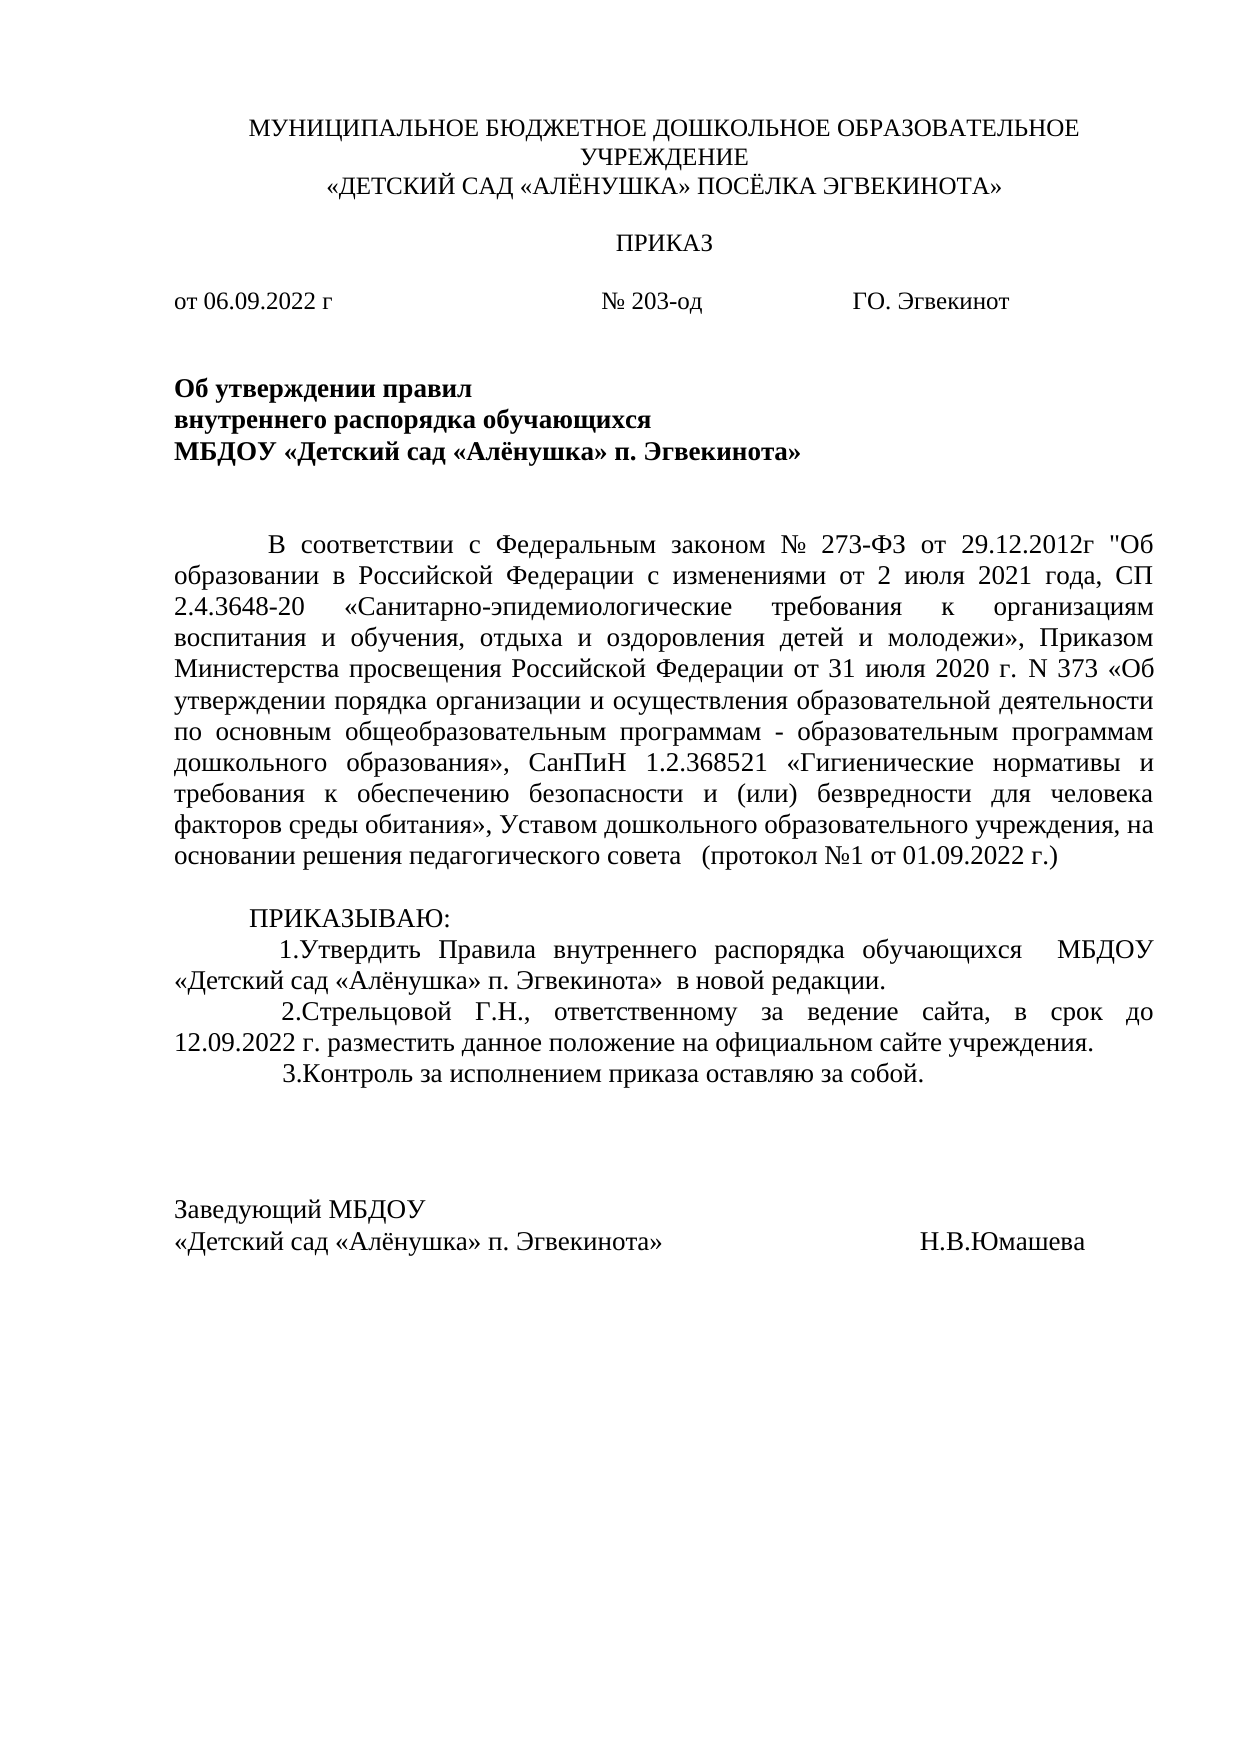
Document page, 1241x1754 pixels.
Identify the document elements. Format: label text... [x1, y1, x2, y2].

text МУНИЦИПАЛЬНОЕ БЮДЖЕТНОЕ ДОШКОЛЬНОЕ ОБРАЗОВАТЕЛЬНОЕ УЧРЕЖДЕНИЕ [174, 113, 1154, 171]
text от 06.09.2022 г № 203-од ГО. Эгвекинот [174, 286, 1154, 315]
text ПРИКАЗЫВАЮ: [174, 902, 1154, 933]
text Об утверждении правил [174, 372, 1154, 403]
text 2.Стрельцовой Г.Н., ответственному за ведение сайта, в срок до 12.09.2022 г. разместить данное положение на официальном сайте учреждения. [174, 995, 1154, 1057]
text ПРИКАЗ [174, 228, 1154, 257]
text «Детский сад «Алёнушка» п. Эгвекинота» Н.В.Юмашева [174, 1225, 1154, 1256]
text 3.Контроль за исполнением приказа оставляю за собой. [174, 1057, 1154, 1089]
text МБДОУ «Детский сад «Алёнушка» п. Эгвекинота» [174, 434, 1154, 466]
text 1.Утвердить Правила внутреннего распорядка обучающихся МБДОУ «Детский сад «Алёнушка» п. Эгвекинота» в новой редакции. [174, 933, 1154, 995]
text внутреннего распорядка обучающихся [174, 403, 1154, 434]
text Заведующий МБДОУ [174, 1194, 1154, 1225]
text В соответствии с Федеральным законом № 273-ФЗ от 29.12.2012г "Об образовании в Российской Федерации с изменениями от 2 июля 2021 года, СП 2.4.3648-20 «Санитарно-эпидемиологические требования к организациям воспитания и обучения, отдыха и оздоровления детей и молодежи», Приказом Министерства просвещения Российской Федерации от 31 июля 2020 г. N 373 «Об утверждении порядка организации и осуществления образовательной деятельности по основным общеобразовательным программам - образовательным программам дошкольного образования», СанПиН 1.2.368521 «Гигиенические нормативы и требования к обеспечению безопасности и (или) безвредности для человека факторов среды обитания», Уставом дошкольного образовательного учреждения, на основании решения педагогического совета (протокол №1 от 01.09.2022 г.) [174, 528, 1154, 871]
text «ДЕТСКИЙ САД «АЛЁНУШКА» ПОСЁЛКА ЭГВЕКИНОТА» [174, 171, 1154, 200]
